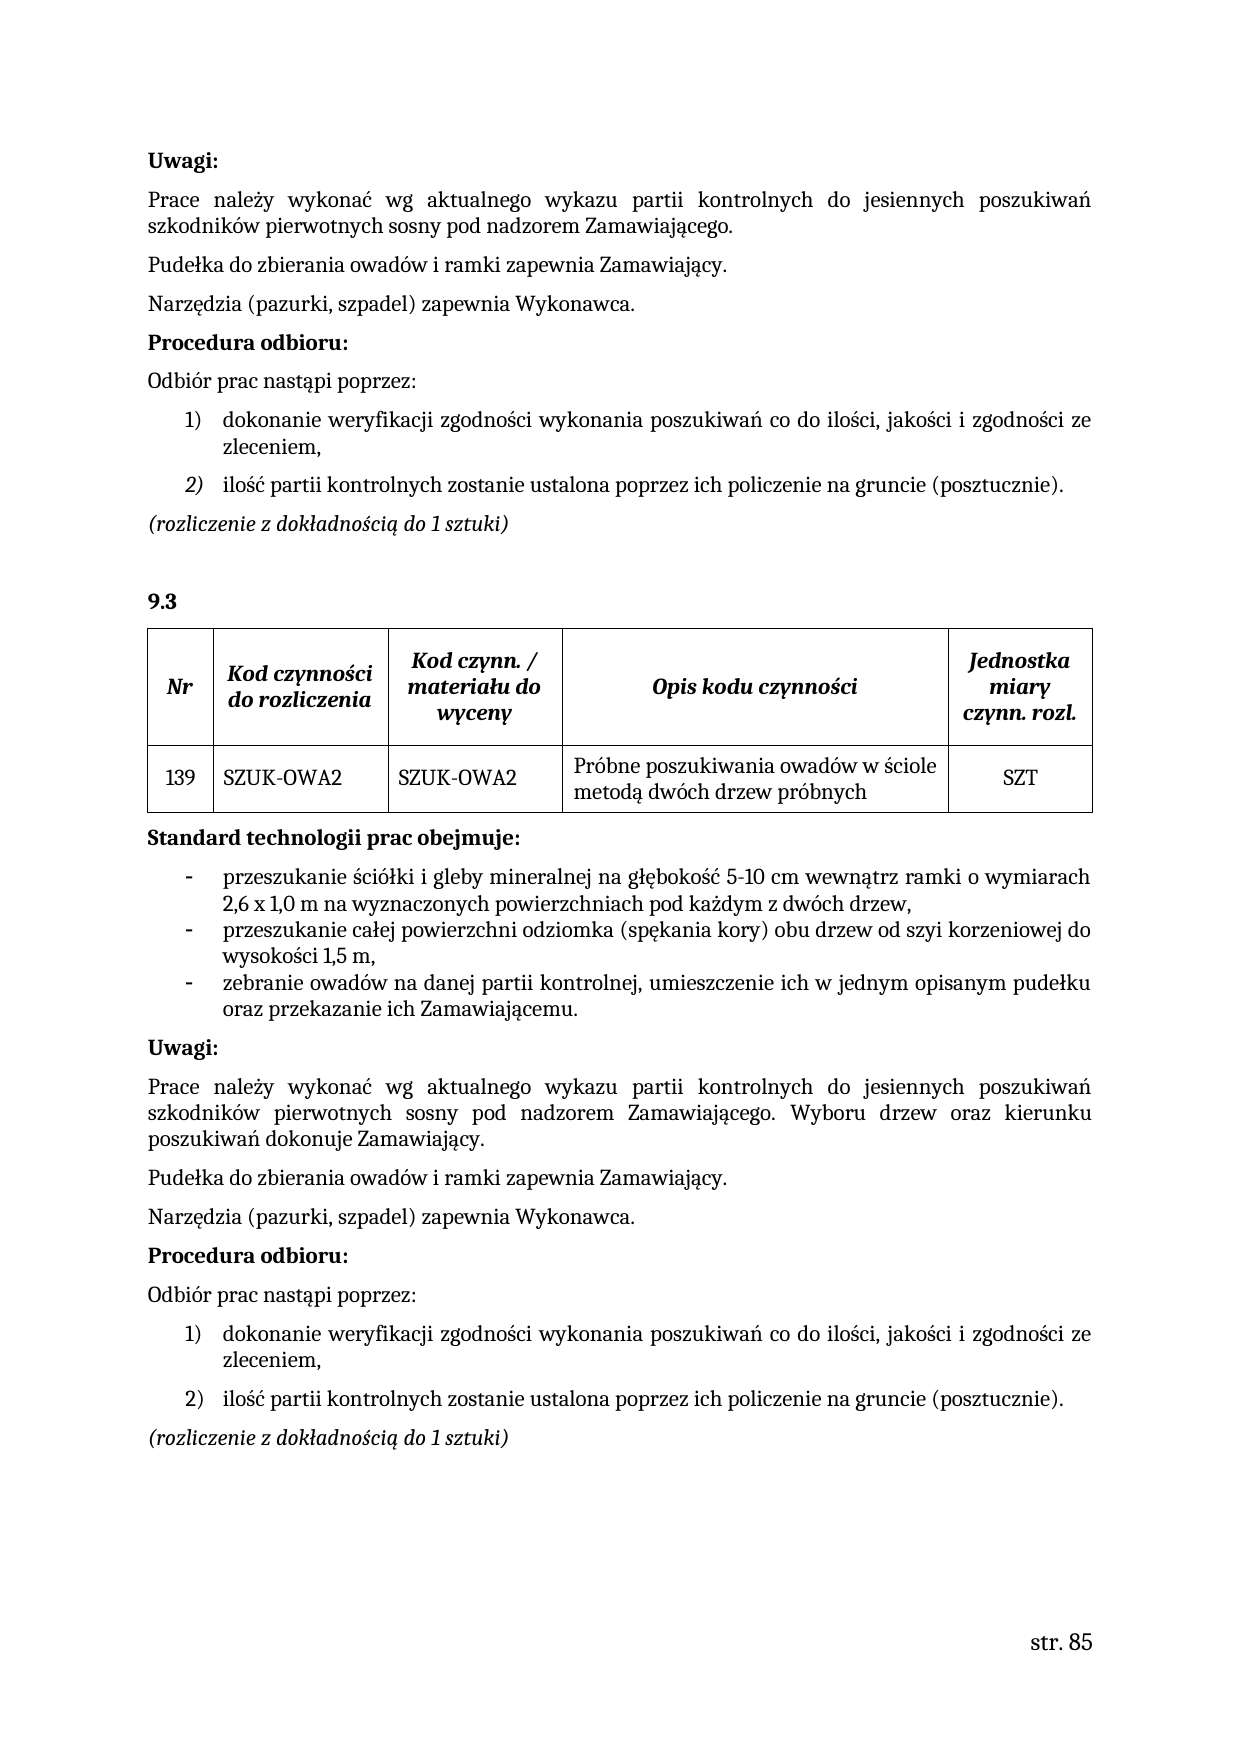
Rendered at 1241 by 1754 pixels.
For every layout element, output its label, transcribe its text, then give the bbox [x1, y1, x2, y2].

text (rozliczenie z dokładnością do 1 sztuki) [148, 1424, 1093, 1451]
text Narzędzia (pazurki, szpadel) zapewnia Wykonawca. [148, 1204, 1093, 1230]
text Narzędzia (pazurki, szpadel) zapewnia Wykonawca. [148, 291, 1093, 317]
list dokonanie weryfikacji zgodności wykonania poszukiwań co do ilości, jakości i zgodności ze zleceniem, [185, 407, 1093, 460]
list przeszukanie ściółki i gleby mineralnej na głębokość 5-10 cm wewnątrz ramki o wymiarach 2,6 x 1,0 m na wyznaczonych powierzchniach pod każdym z dwóch drzew, [185, 864, 1093, 917]
text Prace należy wykonać wg aktualnego wykazu partii kontrolnych do jesiennych poszukiwań szkodników pierwotnych sosny pod nadzorem Zamawiającego. Wyboru drzew oraz kierunku poszukiwań dokonuje Zamawiający. [148, 1073, 1093, 1152]
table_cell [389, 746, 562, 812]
text Odbiór prac nastąpi poprzez: [148, 368, 1093, 394]
text Uwagi: [148, 148, 1093, 174]
list przeszukanie całej powierzchni odziomka (spękania kory) obu drzew od szyi korzeniowej do wysokości 1,5 m, [185, 917, 1093, 969]
list zebranie owadów na danej partii kontrolnej, umieszczenie ich w jednym opisanym pudełku oraz przekazanie ich Zamawiającemu. [185, 969, 1093, 1022]
list ilość partii kontrolnych zostanie ustalona poprzez ich policzenie na gruncie (posztucznie). [185, 1386, 1093, 1412]
text Pudełka do zbierania owadów i ramki zapewnia Zamawiający. [148, 1165, 1093, 1191]
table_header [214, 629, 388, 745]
text Odbiór prac nastąpi poprzez: [148, 1282, 1093, 1308]
text Pudełka do zbierania owadów i ramki zapewnia Zamawiający. [148, 252, 1093, 278]
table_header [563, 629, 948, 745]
text Standard technologii prac obejmuje: [148, 825, 1093, 851]
text Procedura odbioru: [148, 329, 1093, 356]
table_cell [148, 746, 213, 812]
text Procedura odbioru: [148, 1243, 1093, 1269]
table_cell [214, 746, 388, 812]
text Prace należy wykonać wg aktualnego wykazu partii kontrolnych do jesiennych poszukiwań szkodników pierwotnych sosny pod nadzorem Zamawiającego. [148, 186, 1093, 239]
text Uwagi: [148, 1034, 1093, 1061]
text 9.3 [148, 589, 1093, 615]
list dokonanie weryfikacji zgodności wykonania poszukiwań co do ilości, jakości i zgodności ze zleceniem, [185, 1320, 1093, 1373]
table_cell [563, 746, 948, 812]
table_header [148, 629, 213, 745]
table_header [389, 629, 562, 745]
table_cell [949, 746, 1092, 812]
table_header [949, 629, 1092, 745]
list ilość partii kontrolnych zostanie ustalona poprzez ich policzenie na gruncie (posztucznie). [185, 472, 1093, 499]
text (rozliczenie z dokładnością do 1 sztuki) [148, 511, 1093, 537]
